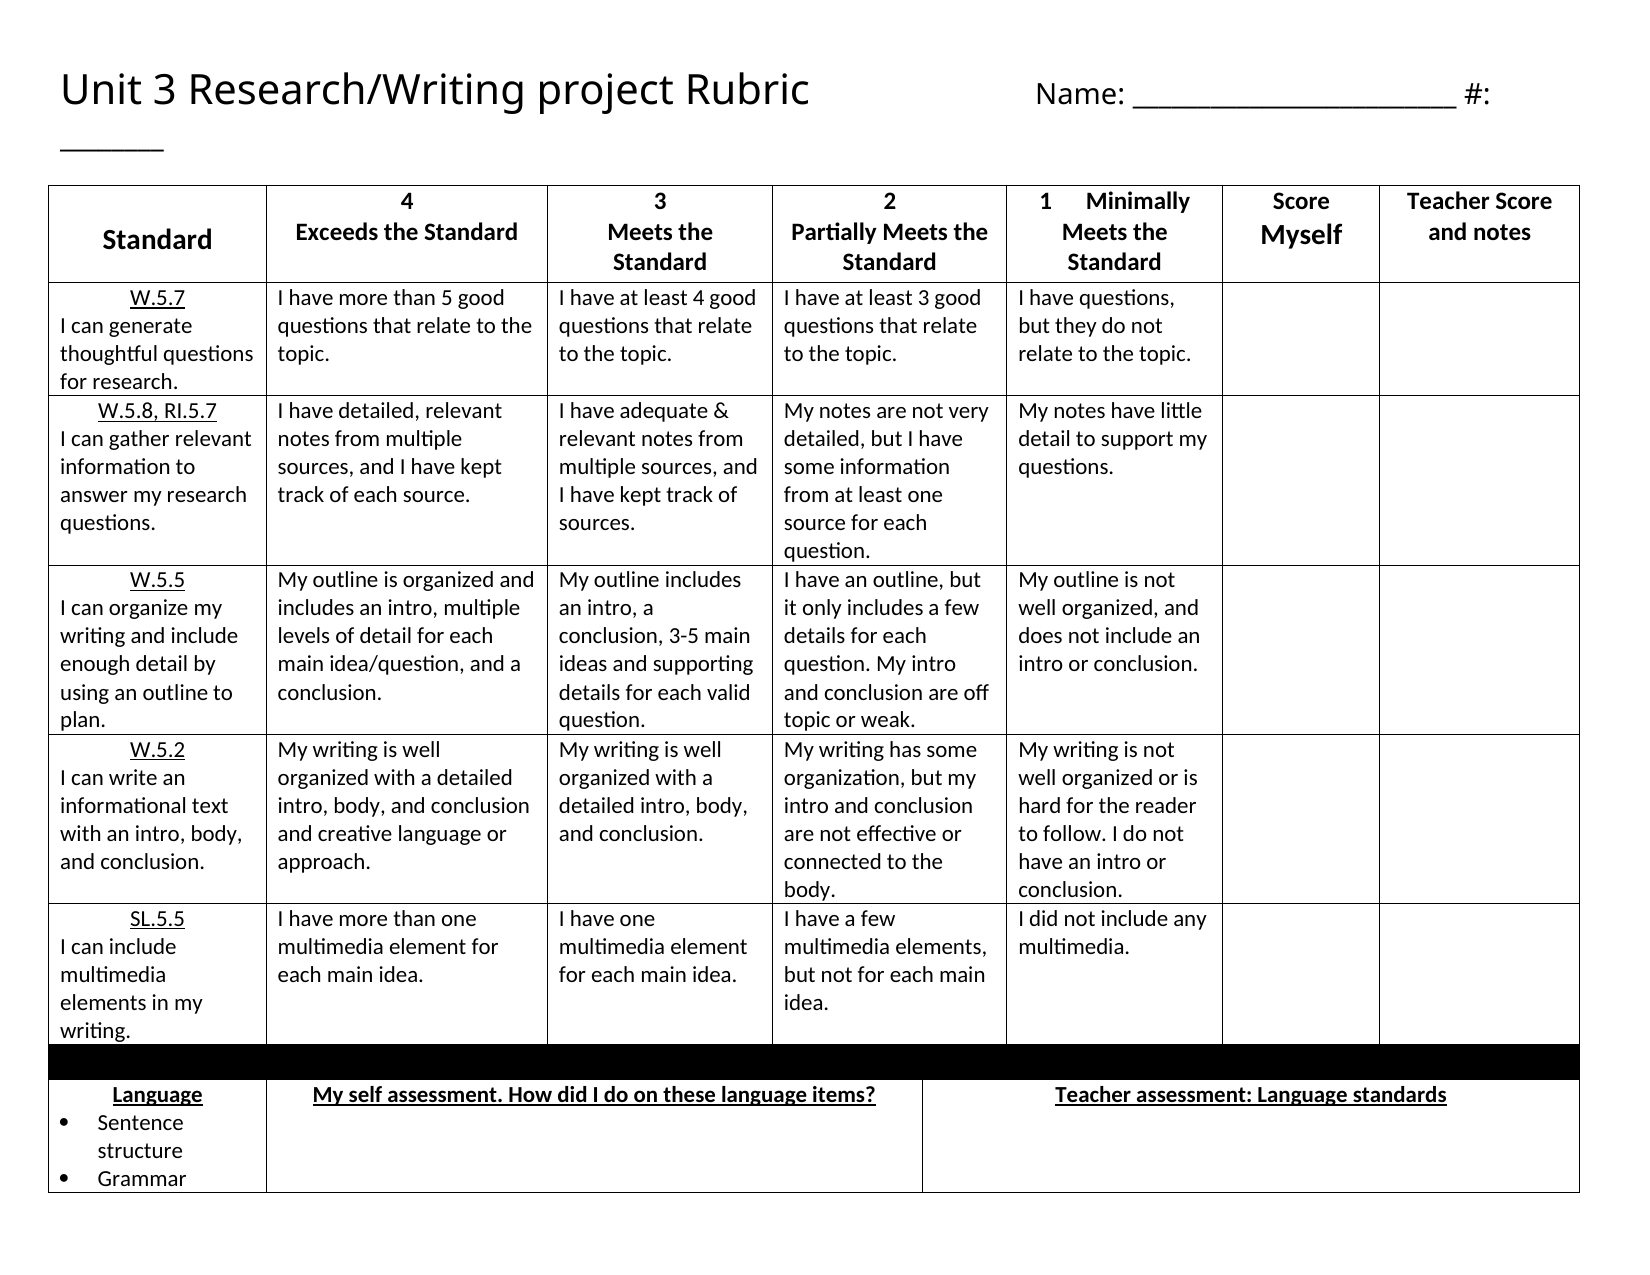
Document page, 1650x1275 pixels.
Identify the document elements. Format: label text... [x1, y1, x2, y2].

table_cell SL.5.5 I can include multimedia elements in my writing. [49, 904, 266, 1044]
table_cell [1223, 283, 1379, 395]
table_cell [1380, 735, 1579, 903]
table_cell [1223, 396, 1379, 564]
text Unit 3 Research/Writing project Rubric Name: _________________________ #: ________ [60, 60, 1590, 156]
table_cell My notes are not very detailed, but I have some information from at least one source for each question. [773, 396, 1006, 564]
table_cell [1380, 904, 1579, 1044]
table_cell I have detailed, relevant notes from multiple sources, and I have kept track of each source. [267, 396, 547, 564]
table_cell I have a few multimedia elements, but not for each main idea. [773, 904, 1006, 1044]
table_cell My writing is well organized with a detailed intro, body, and conclusion. [548, 735, 772, 903]
table_cell I have more than one multimedia element for each main idea. [267, 904, 547, 1044]
table_cell [1223, 566, 1379, 734]
table_cell I have adequate & relevant notes from multiple sources, and I have kept track of sources. [548, 396, 772, 564]
table_header 2 Partially Meets the Standard [773, 186, 1006, 282]
table_cell My writing is not well organized or is hard for the reader to follow. I do not have an intro or conclusion. [1007, 735, 1222, 903]
table_cell W.5.2 I can write an informational text with an intro, body, and conclusion. [49, 735, 266, 903]
table_cell I have an outline, but it only includes a few details for each question. My intro and conclusion are off topic or weak. [773, 566, 1006, 734]
table_cell I have questions, but they do not relate to the topic. [1007, 283, 1222, 395]
table_cell [49, 1045, 1579, 1079]
table_cell [1223, 735, 1379, 903]
table_header Score Myself [1223, 186, 1379, 282]
table_cell My writing has some organization, but my intro and conclusion are not effective or connected to the body. [773, 735, 1006, 903]
table_cell I have at least 4 good questions that relate to the topic. [548, 283, 772, 395]
table_header 4 Exceeds the Standard [267, 186, 547, 282]
table_cell [1223, 904, 1379, 1044]
table_cell My outline is not well organized, and does not include an intro or conclusion. [1007, 566, 1222, 734]
table_cell I did not include any multimedia. [1007, 904, 1222, 1044]
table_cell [923, 1080, 1579, 1192]
table_header 1 Minimally Meets the Standard [1007, 186, 1222, 282]
table_cell My writing is well organized with a detailed intro, body, and conclusion and creative language or approach. [267, 735, 547, 903]
table_header Teacher Score and notes [1380, 186, 1579, 282]
table_header 3 Meets the Standard [548, 186, 772, 282]
table_cell W.5.7 I can generate thoughtful questions for research. [49, 283, 266, 395]
table_cell I have more than 5 good questions that relate to the topic. [267, 283, 547, 395]
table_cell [49, 1080, 266, 1192]
table_cell [1380, 283, 1579, 395]
table_cell My notes have little detail to support my questions. [1007, 396, 1222, 564]
table_cell My outline is organized and includes an intro, multiple levels of detail for each main idea/question, and a conclusion. [267, 566, 547, 734]
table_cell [267, 1080, 922, 1192]
table_cell [1380, 396, 1579, 564]
table_cell [1380, 566, 1579, 734]
table_cell I have at least 3 good questions that relate to the topic. [773, 283, 1006, 395]
table_header Standard [49, 186, 266, 282]
table_cell W.5.5 I can organize my writing and include enough detail by using an outline to plan. [49, 566, 266, 734]
table_cell W.5.8, RI.5.7 I can gather relevant information to answer my research questions. [49, 396, 266, 564]
table_cell I have one multimedia element for each main idea. [548, 904, 772, 1044]
table_cell My outline includes an intro, a conclusion, 3-5 main ideas and supporting details for each valid question. [548, 566, 772, 734]
